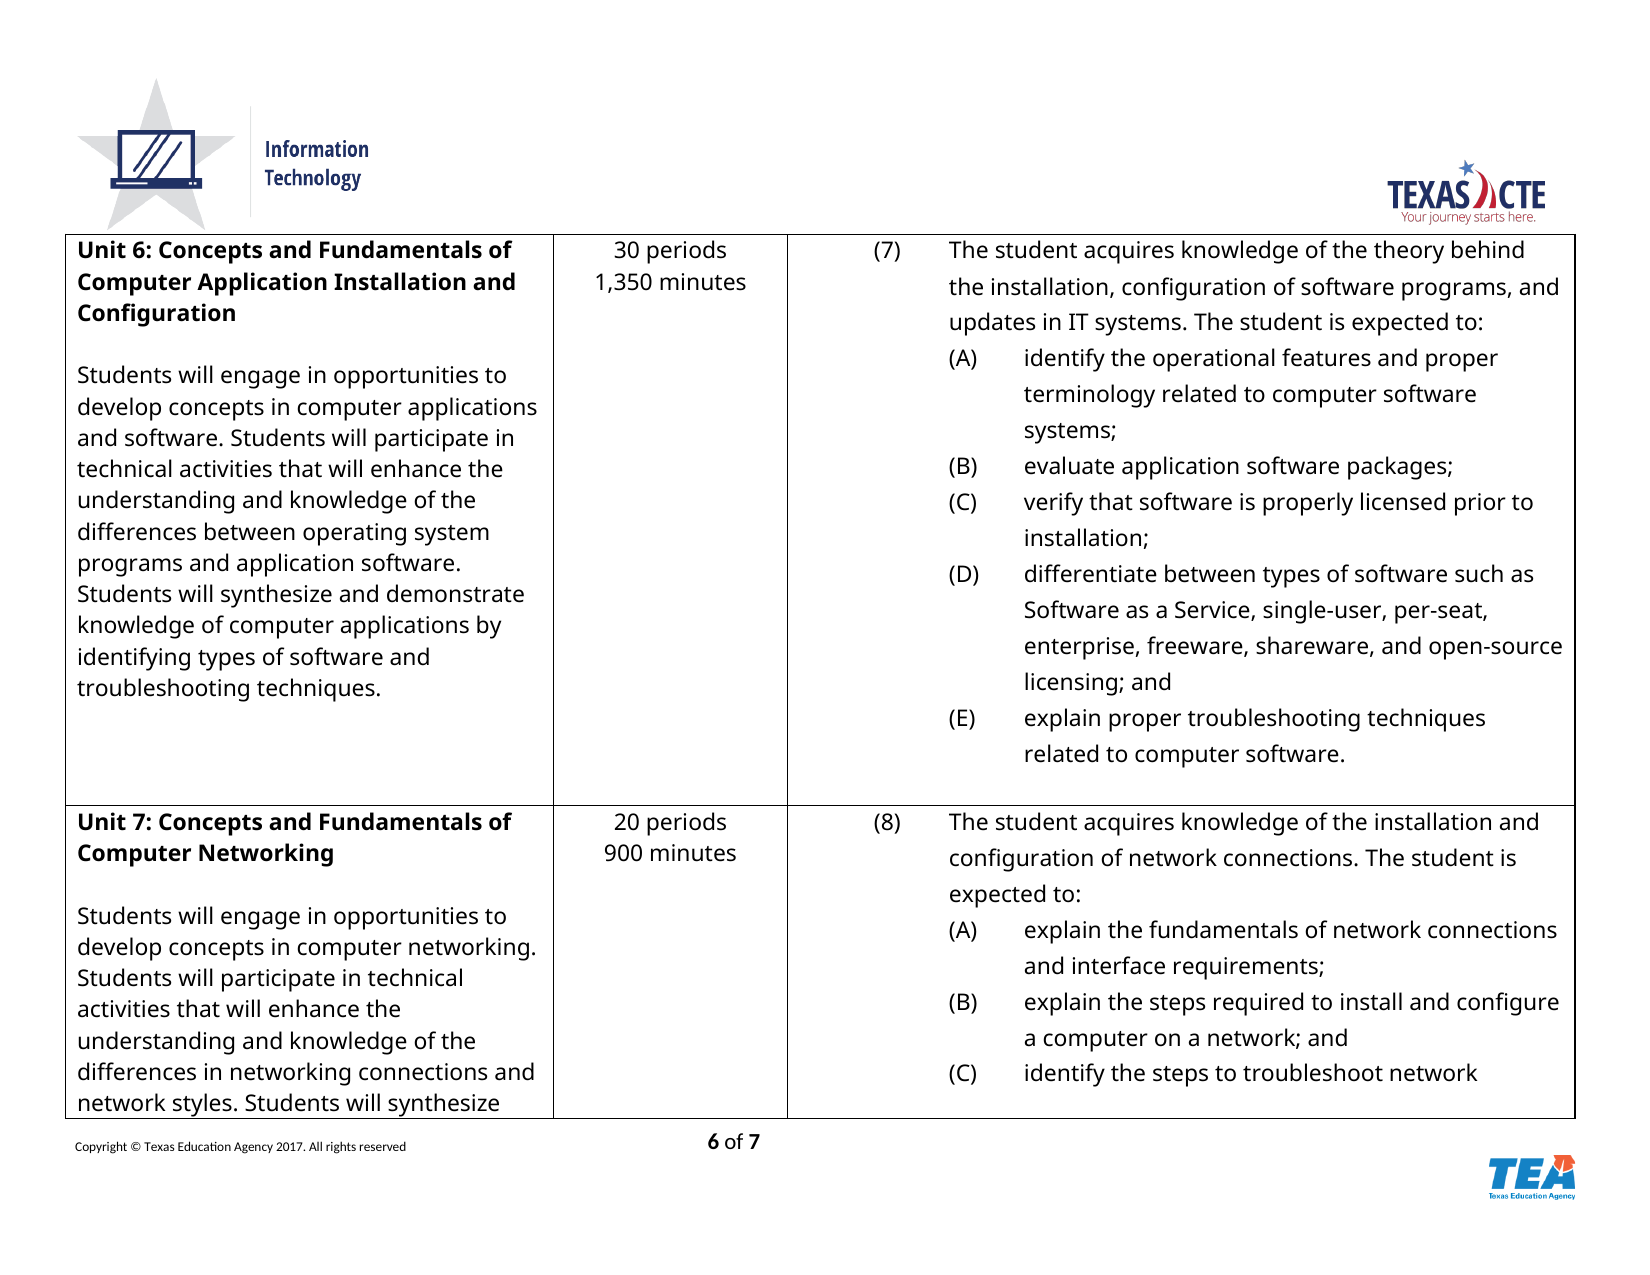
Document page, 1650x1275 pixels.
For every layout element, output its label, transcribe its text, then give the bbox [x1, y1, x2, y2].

table_cell [788, 235, 1574, 805]
picture [75, 75, 405, 234]
table_cell [554, 806, 787, 1118]
table_cell [788, 806, 1574, 1118]
picture [1488, 1155, 1575, 1200]
picture [1371, 150, 1562, 234]
table_cell Students will engage in opportunities to develop concepts in computer applications and software. Students will participate in technical activities that will enhance the understanding and knowledge of the differences between operating system programs and application software. Students will synthesize and demonstrate knowledge of computer applications by identifying types of software and troubleshooting techniques. [66, 235, 553, 805]
table_cell [554, 235, 787, 805]
